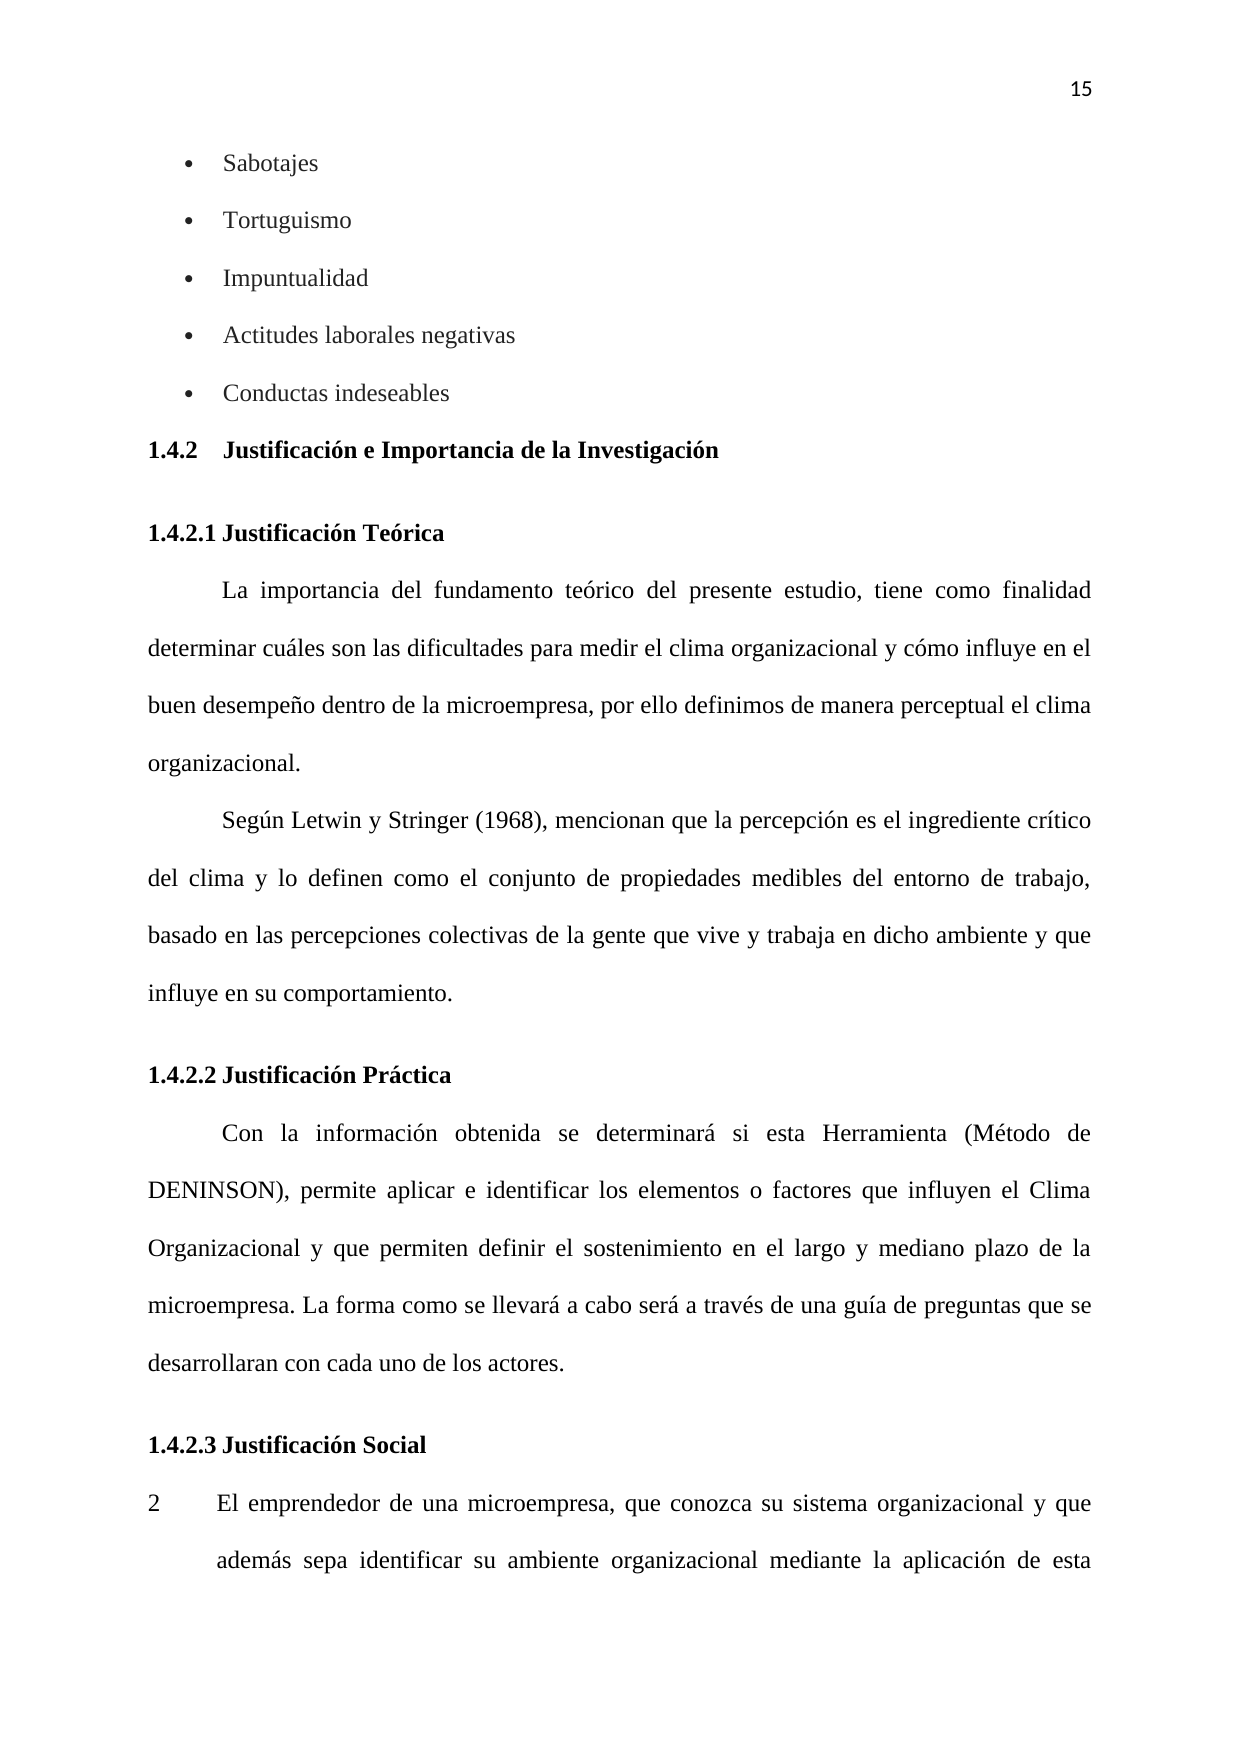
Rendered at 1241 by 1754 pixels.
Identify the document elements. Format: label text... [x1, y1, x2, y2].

list Justificación Social [148, 1430, 1092, 1459]
text Con la información obtenida se determinará si esta Herramienta (Método de DENINSON), permite aplicar e identificar los elementos o factores que influyen el Clima Organizacional y que permiten definir el sostenimiento en el largo y mediano plazo de la microempresa. La forma como se llevará a cabo será a través de una guía de preguntas que se desarrollaran con cada uno de los actores. [148, 1118, 1092, 1376]
list Conductas indeseables [185, 378, 1092, 406]
list Justificación Teórica [148, 518, 1092, 546]
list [148, 1488, 1092, 1574]
text Según Letwin y Stringer (1968), mencionan que la percepción es el ingrediente crítico del clima y lo definen como el conjunto de propiedades medibles del entorno de trabajo, basado en las percepciones colectivas de la gente que vive y trabaja en dicho ambiente y que influye en su comportamiento. [148, 805, 1092, 1006]
list Justificación Práctica [148, 1060, 1092, 1089]
list Actitudes laborales negativas [185, 320, 1092, 349]
list Sabotajes [185, 148, 1092, 176]
list Tortuguismo [185, 205, 1092, 234]
list Justificación e Importancia de la Investigación [148, 435, 1092, 464]
list Impuntualidad [185, 263, 1092, 291]
text La importancia del fundamento teórico del presente estudio, tiene como finalidad determinar cuáles son las dificultades para medir el clima organizacional y cómo influye en el buen desempeño dentro de la microempresa, por ello definimos de manera perceptual el clima organizacional. [148, 575, 1092, 776]
